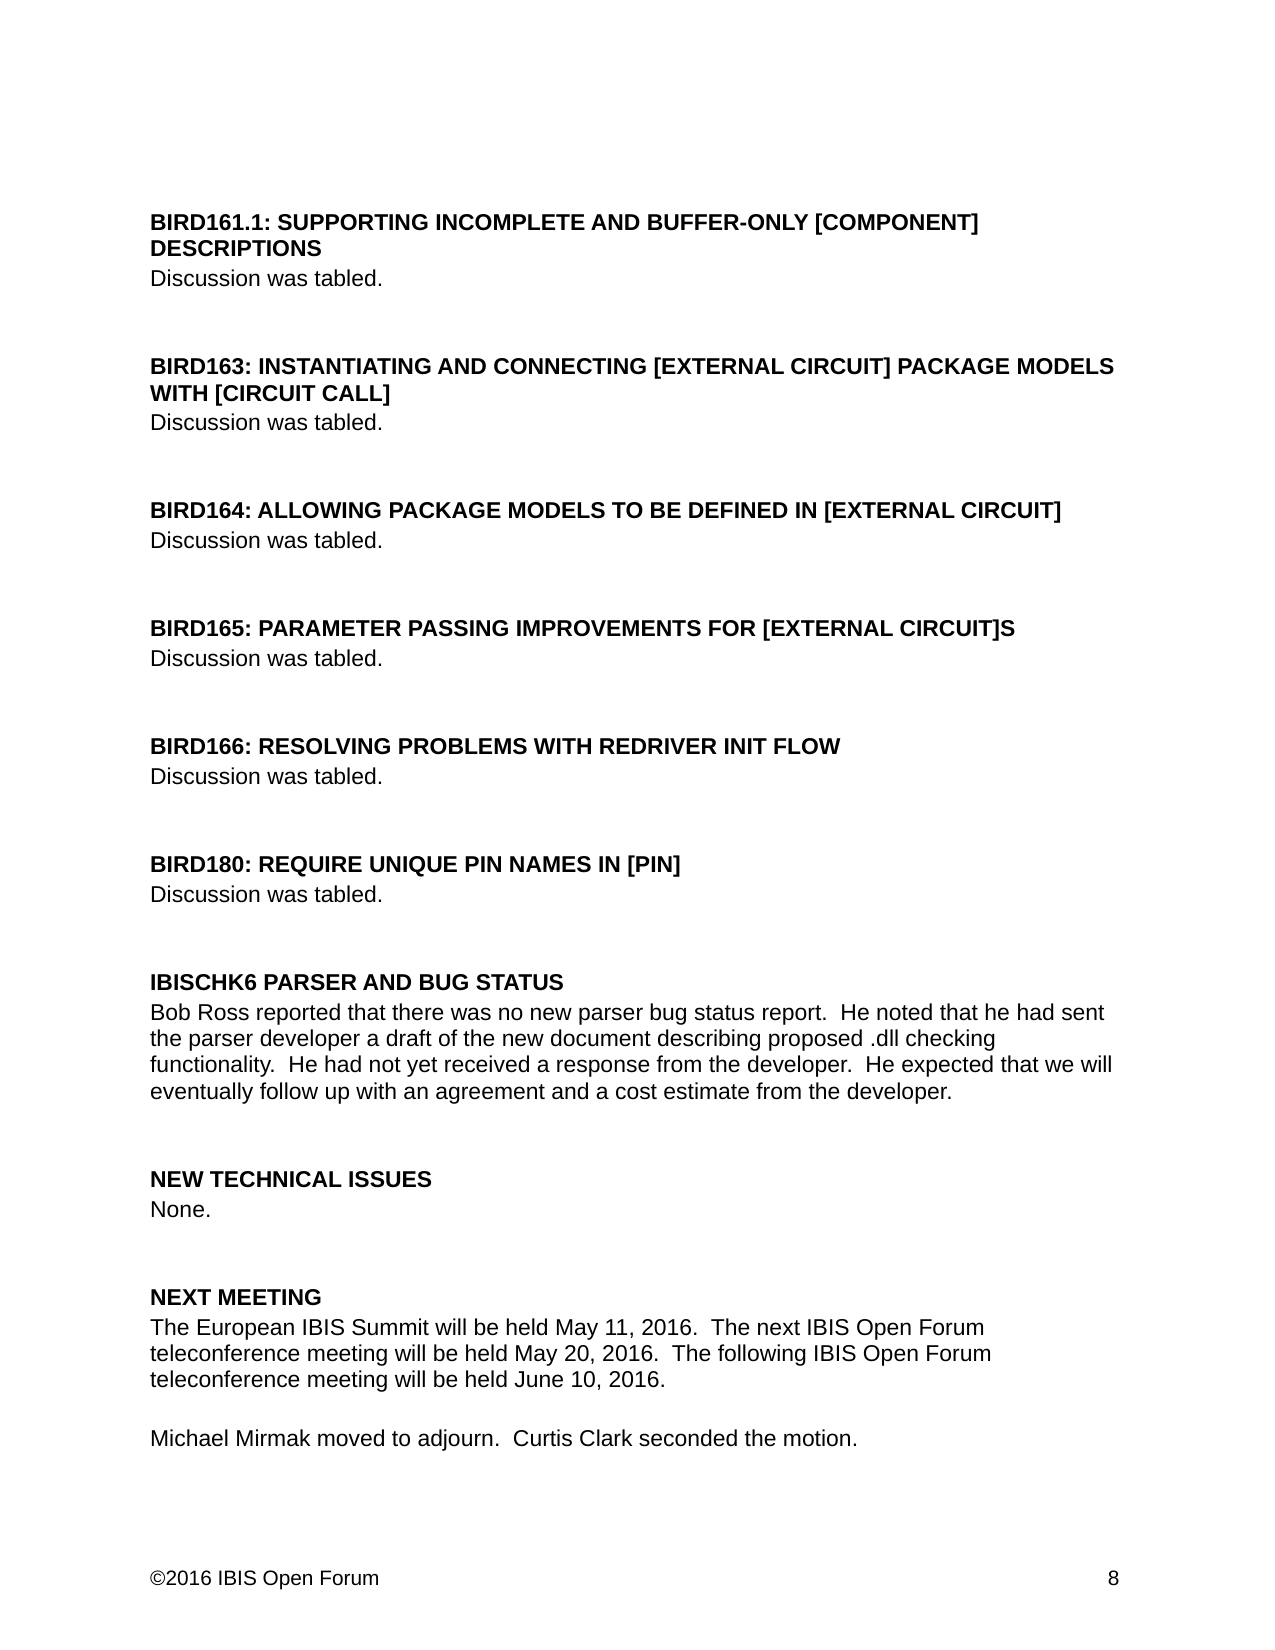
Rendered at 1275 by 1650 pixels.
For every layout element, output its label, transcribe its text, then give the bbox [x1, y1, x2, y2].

text BIRD163: INSTANTIATING AND CONNECTING [EXTERNAL CIRCUIT] PACKAGE MODELS WITH [CIRCUIT CALL] [150, 353, 1124, 406]
text BIRD161.1: SUPPORTING INCOMPLETE AND BUFFER-ONLY [COMPONENT] DESCRIPTIONS [150, 209, 1124, 262]
text Bob Ross reported that there was no new parser bug status report. He noted that he had sent the parser developer a draft of the new document describing proposed .dll checking functionality. He had not yet received a response from the developer. He expected that we will eventually follow up with an agreement and a cost estimate from the developer. [150, 999, 1124, 1104]
text NEXT MEETING [150, 1284, 1124, 1310]
text BIRD166: RESOLVING PROBLEMS WITH REDRIVER INIT FLOW [150, 733, 1124, 760]
text Discussion was tabled. [150, 881, 1124, 907]
text The European IBIS Summit will be held May 11, 2016. The next IBIS Open Forum teleconference meeting will be held May 20, 2016. The following IBIS Open Forum teleconference meeting will be held June 10, 2016. [150, 1313, 1124, 1393]
text Discussion was tabled. [150, 763, 1124, 789]
text Discussion was tabled. [150, 527, 1124, 553]
text Discussion was tabled. [150, 409, 1124, 435]
text Discussion was tabled. [150, 265, 1124, 291]
text None. [150, 1196, 1124, 1222]
text NEW TECHNICAL ISSUES [150, 1166, 1124, 1192]
text BIRD165: PARAMETER PASSING IMPROVEMENTS FOR [EXTERNAL CIRCUIT]S [150, 615, 1124, 642]
text IBISCHK6 PARSER AND BUG STATUS [150, 969, 1124, 996]
text Michael Mirmak moved to adjourn. Curtis Clark seconded the motion. [150, 1425, 1124, 1452]
text BIRD180: REQUIRE UNIQUE PIN NAMES IN [PIN] [150, 851, 1124, 878]
text BIRD164: ALLOWING PACKAGE MODELS TO BE DEFINED IN [EXTERNAL CIRCUIT] [150, 497, 1124, 524]
text Discussion was tabled. [150, 645, 1124, 671]
